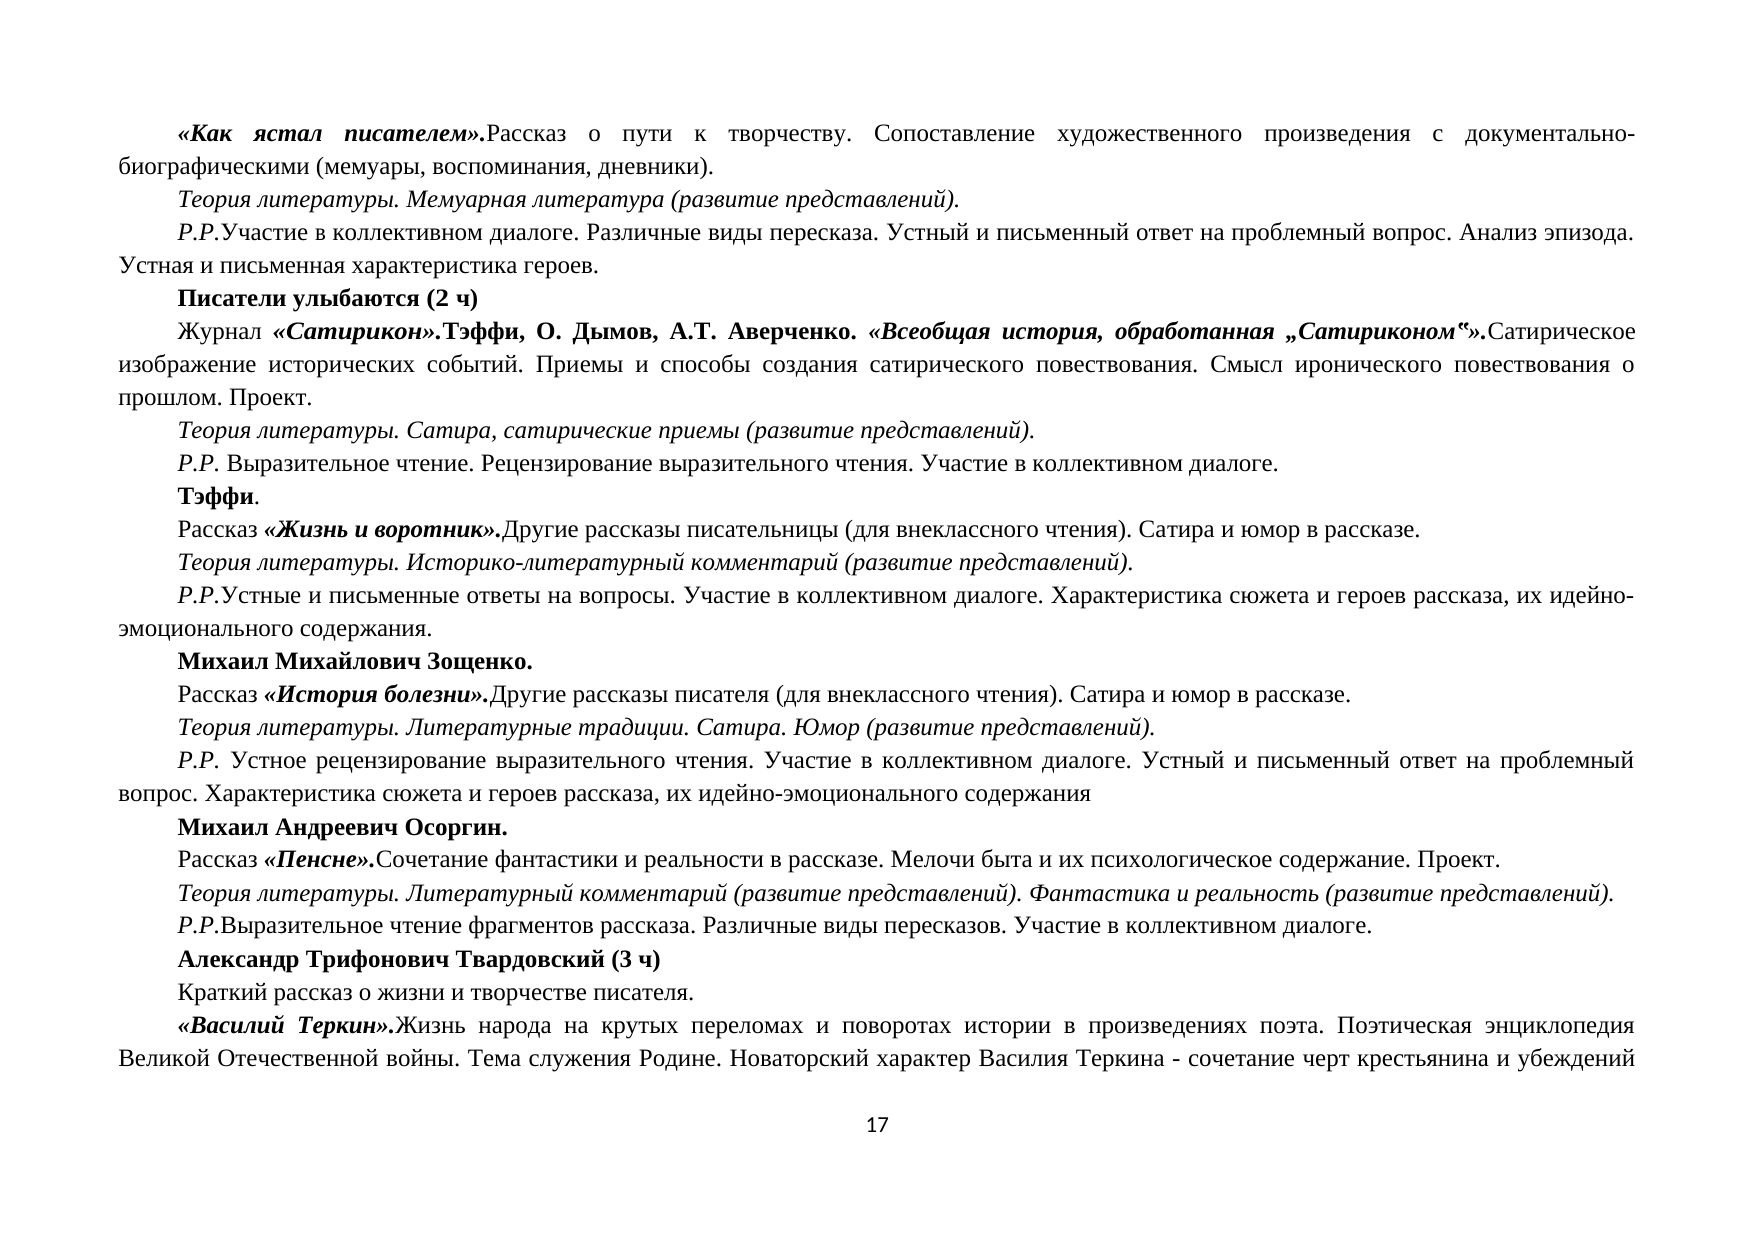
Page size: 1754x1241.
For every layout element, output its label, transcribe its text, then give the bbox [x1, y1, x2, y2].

text Р.Р. Выразительное чтение. Рецензирование выразительного чтения. Участие в коллективном диалоге. [118, 448, 1636, 477]
text Тэффи. [118, 481, 1636, 510]
text Краткий рассказ о жизни и творчестве писателя. [118, 977, 1636, 1005]
text Рассказ «История болезни».Другие рассказы писателя (для внеклассного чтения). Сатира и юмор в рассказе. [118, 679, 1636, 708]
text Михаил Андреевич Осоргин. [118, 812, 1636, 840]
text Теория литературы. Сатира, сатирические приемы (развитие представлений). [118, 415, 1636, 444]
text Теория литературы. Литературные традиции. Сатира. Юмор (развитие представлений). [118, 712, 1636, 741]
text Александр Трифонович Твардовский (3 ч) [118, 944, 1636, 972]
text Михаил Михайлович Зощенко. [118, 646, 1636, 675]
text Р.Р.Выразительное чтение фрагментов рассказа. Различные виды пересказов. Участие в коллективном диалоге. [118, 911, 1636, 939]
text Теория литературы. Литературный комментарий (развитие представлений). Фантастика и реальность (развитие представлений). [118, 878, 1636, 906]
text Теория литературы. Историко-литературный комментарий (развитие представлений). [118, 547, 1636, 576]
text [118, 1010, 1636, 1071]
text Рассказ «Пенсне».Сочетание фантастики и реальности в рассказе. Мелочи быта и их психологическое содержание. Проект. [118, 844, 1636, 873]
text Р.Р.Участие в коллективном диалоге. Различные виды пересказа. Устный и письменный ответ на проблемный вопрос. Анализ эпизода. Устная и письменная характеристика героев. [118, 217, 1636, 279]
text «Как ястал nисателем».Рассказ о пути к творчеству. Сопоставление художественного произведения с документально-биографическими (мемуары, воспоминания, дневники). [118, 118, 1636, 180]
text Журнал «Сатирикон».Тэффи, О. Дымов, А.Т. Аверченко. «Всеобщая история, обработанная „Сатириконом‟».Сатирическое изображение исторических событий. Приемы и способы создания сатирического повествования. Смысл иронического повествования о прошлом. Проект. [118, 316, 1636, 411]
text Писатели улыбаются (2 ч) [118, 283, 1636, 312]
text Теория литературы. Мемуарная литература (развитие представлений). [118, 184, 1636, 213]
text Р.Р.Устные и письменные ответы на вопросы. Участие в коллективном диалоге. Характеристика сюжета и героев рассказа, их идейно-эмоционального содержания. [118, 580, 1636, 642]
text Рассказ «Жизнь и воротник».Другие рассказы писательницы (для внеклассного чтения). Сатира и юмор в рассказе. [118, 514, 1636, 543]
text Р.Р. Устное рецензирование выразительного чтения. Участие в коллективном диалоге. Устный и письменный ответ на проблемный вопрос. Характеристика сюжета и героев рассказа, их идейно-эмоционального содержания [118, 746, 1636, 807]
